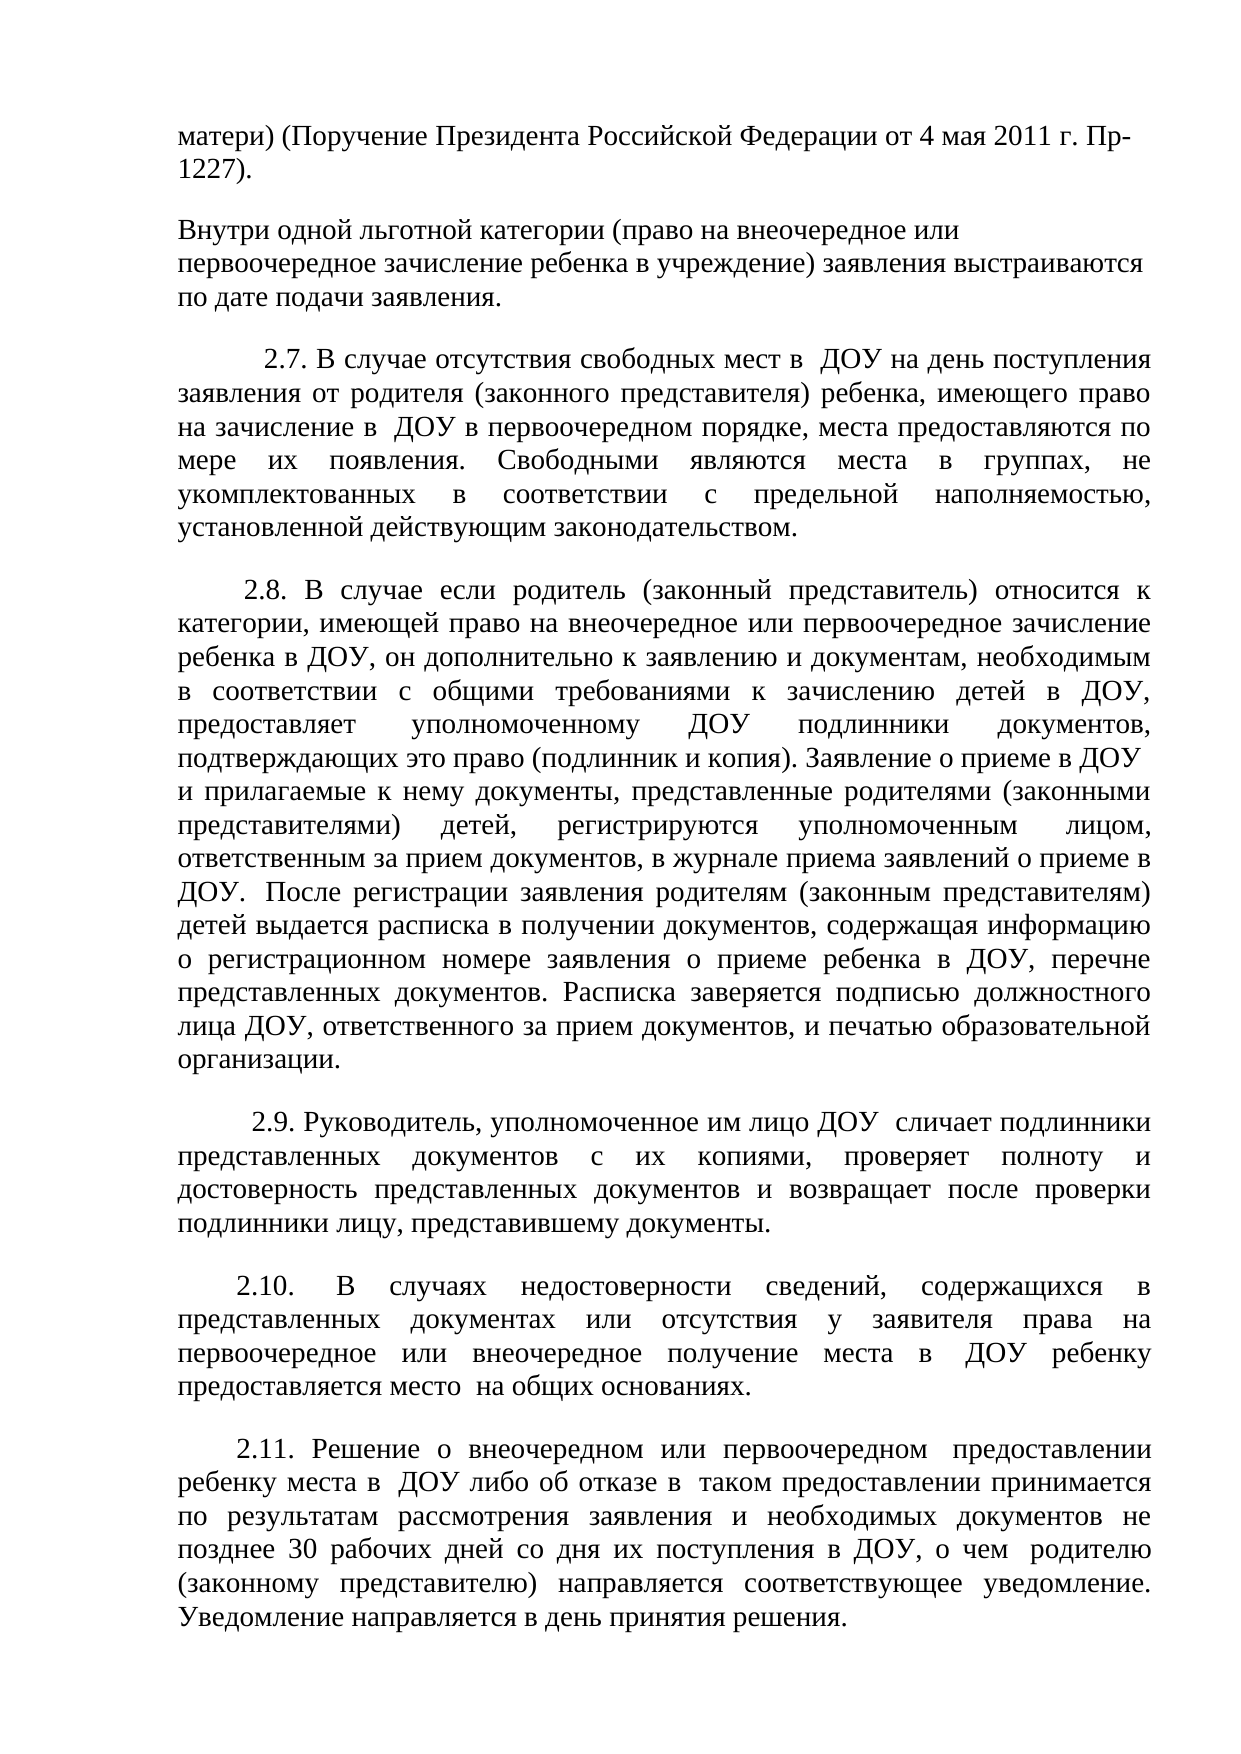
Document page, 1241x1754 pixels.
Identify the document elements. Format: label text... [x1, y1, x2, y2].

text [177, 118, 1152, 185]
text Внутри одной льготной категории (право на внеочередное или первоочередное зачисление ребенка в учреждение) заявления выстраиваются по дате подачи заявления. [177, 212, 1152, 312]
text 2.11. Решение о внеочередном или первоочередном предоставлении ребенку места в ДОУ либо об отказе в таком предоставлении принимается по результатам рассмотрения заявления и необходимых документов не позднее 30 рабочих дней со дня их поступления в ДОУ, о чем родителю (законному представителю) направляется соответствующее уведомление. Уведомление направляется в день принятия решения. [177, 1431, 1152, 1632]
text 2.8. В случае если родитель (законный представитель) относится к категории, имеющей право на внеочередное или первоочередное зачисление ребенка в ДОУ, он дополнительно к заявлению и документам, необходимым в соответствии с общими требованиями к зачислению детей в ДОУ, предоставляет уполномоченному ДОУ подлинники документов, подтверждающих это право (подлинник и копия). Заявление о приеме в ДОУ и прилагаемые к нему документы, представленные родителями (законными представителями) детей, регистрируются уполномоченным лицом, ответственным за прием документов, в журнале приема заявлений о приеме в ДОУ. После регистрации заявления родителям (законным представителям) детей выдается расписка в получении документов, содержащая информацию о регистрационном номере заявления о приеме ребенка в ДОУ, перечне представленных документов. Расписка заверяется подписью должностного лица ДОУ, ответственного за прием документов, и печатью образовательной организации. [177, 572, 1152, 1075]
text 2.10. В случаях недостоверности сведений, содержащихся в представленных документах или отсутствия у заявителя права на первоочередное или внеочередное получение места в ДОУ ребенку предоставляется место на общих основаниях. [177, 1268, 1152, 1402]
text 2.7. В случае отсутствия свободных мест в ДОУ на день поступления заявления от родителя (законного представителя) ребенка, имеющего право на зачисление в ДОУ в первоочередном порядке, места предоставляются по мере их появления. Свободными являются места в группах, не укомплектованных в соответствии с предельной наполняемостью, установленной действующим законодательством. [177, 342, 1152, 543]
text 2.9. Руководитель, уполномоченное им лицо ДОУ сличает подлинники представленных документов с их копиями, проверяет полноту и достоверность представленных документов и возвращает после проверки подлинники лицу, представившему документы. [177, 1104, 1152, 1238]
